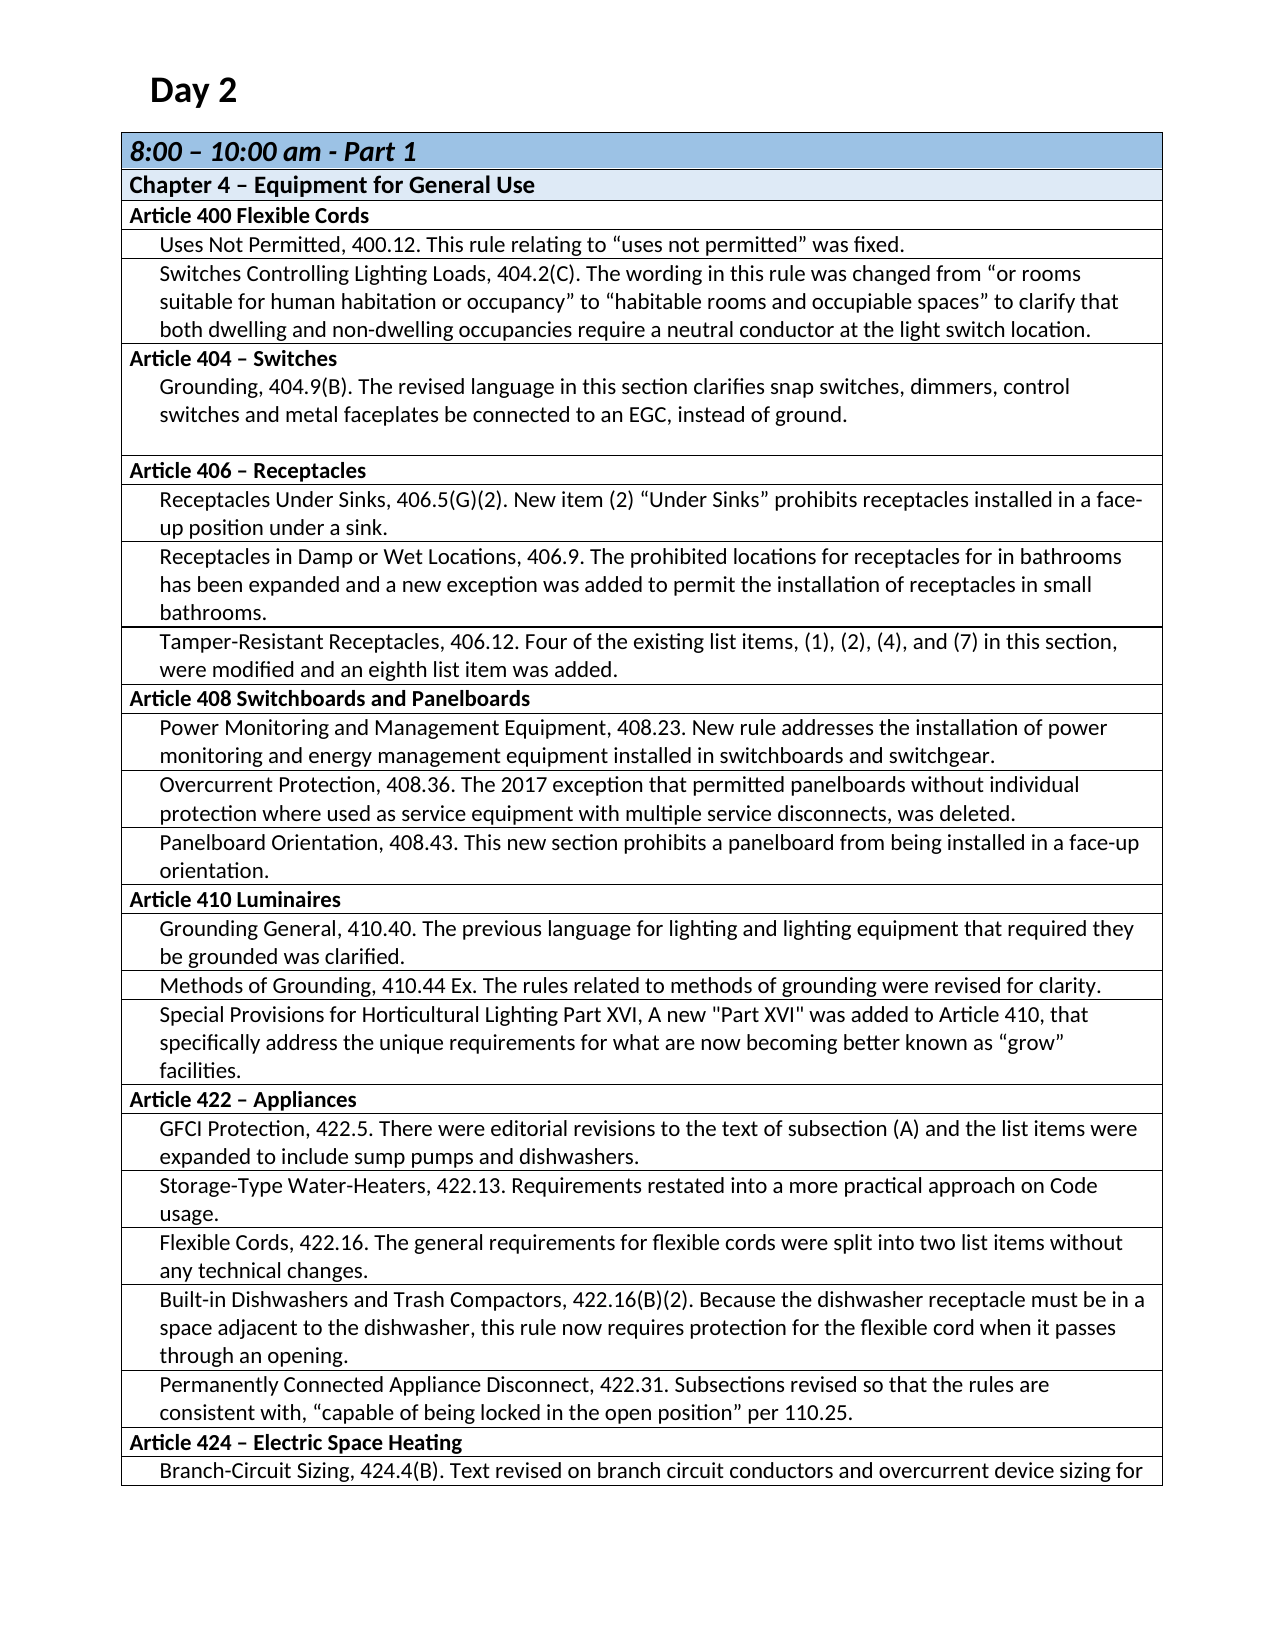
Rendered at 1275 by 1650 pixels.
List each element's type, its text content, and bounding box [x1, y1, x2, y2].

table_cell GFCI Protection, 422.5. There were editorial revisions to the text of subsection (A) and the list items were expanded to include sump pumps and dishwashers. [122, 1114, 1162, 1170]
table_cell Tamper-Resistant Receptacles, 406.12. Four of the existing list items, (1), (2), (4), and (7) in this section, were modified and an eighth list item was added. [122, 628, 1162, 683]
table_cell Flexible Cords, 422.16. The general requirements for flexible cords were split into two list items without any technical changes. [122, 1228, 1162, 1284]
table_cell Power Monitoring and Management Equipment, 408.23. New rule addresses the installation of power monitoring and energy management equipment installed in switchboards and switchgear. [122, 714, 1162, 769]
table_cell Article 424 – Electric Space Heating [122, 1428, 1162, 1456]
table_cell Receptacles Under Sinks, 406.5(G)(2). New item (2) “Under Sinks” prohibits receptacles installed in a face-up position under a sink. [122, 485, 1162, 541]
table_cell Article 406 – Receptacles [122, 456, 1162, 484]
table_cell Article 422 – Appliances [122, 1085, 1162, 1113]
text Day 2 [150, 66, 1125, 111]
table_cell Permanently Connected Appliance Disconnect, 422.31. Subsections revised so that the rules are consistent with, “capable of being locked in the open position” per 110.25. [122, 1371, 1162, 1427]
table_header 8:00 – 10:00 am - Part 1 [122, 133, 1162, 168]
table_cell Methods of Grounding, 410.44 Ex. The rules related to methods of grounding were revised for clarity. [122, 971, 1162, 999]
table_cell Special Provisions for Horticultural Lighting Part XVI, A new "Part XVI" was added to Article 410, that specifically address the unique requirements for what are now becoming better known as “grow” facilities. [122, 1000, 1162, 1084]
table_cell Uses Not Permitted, 400.12. This rule relating to “uses not permitted” was fixed. [122, 230, 1162, 258]
table_cell Grounding General, 410.40. The previous language for lighting and lighting equipment that required they be grounded was clarified. [122, 914, 1162, 970]
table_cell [122, 1457, 1162, 1485]
table_cell Panelboard Orientation, 408.43. This new section prohibits a panelboard from being installed in a face-up orientation. [122, 828, 1162, 884]
table_cell Article 400 Flexible Cords [122, 201, 1162, 229]
table_cell Article 404 – Switches Grounding, 404.9(B). The revised language in this section clarifies snap switches, dimmers, control switches and metal faceplates be connected to an EGC, instead of ground. [122, 344, 1162, 455]
table_cell Article 408 Switchboards and Panelboards [122, 685, 1162, 712]
table_cell Chapter 4 – Equipment for General Use [122, 170, 1162, 200]
table_cell Receptacles in Damp or Wet Locations, 406.9. The prohibited locations for receptacles for in bathrooms has been expanded and a new exception was added to permit the installation of receptacles in small bathrooms. [122, 542, 1162, 626]
table_cell Article 410 Luminaires [122, 885, 1162, 913]
table_cell Overcurrent Protection, 408.36. The 2017 exception that permitted panelboards without individual protection where used as service equipment with multiple service disconnects, was deleted. [122, 771, 1162, 827]
table_cell Switches Controlling Lighting Loads, 404.2(C). The wording in this rule was changed from “or rooms suitable for human habitation or occupancy” to “habitable rooms and occupiable spaces” to clarify that both dwelling and non-dwelling occupancies require a neutral conductor at the light switch location. [122, 259, 1162, 343]
table_cell Storage-Type Water-Heaters, 422.13. Requirements restated into a more practical approach on Code usage. [122, 1171, 1162, 1227]
table_cell Built-in Dishwashers and Trash Compactors, 422.16(B)(2). Because the dishwasher receptacle must be in a space adjacent to the dishwasher, this rule now requires protection for the flexible cord when it passes through an opening. [122, 1285, 1162, 1369]
